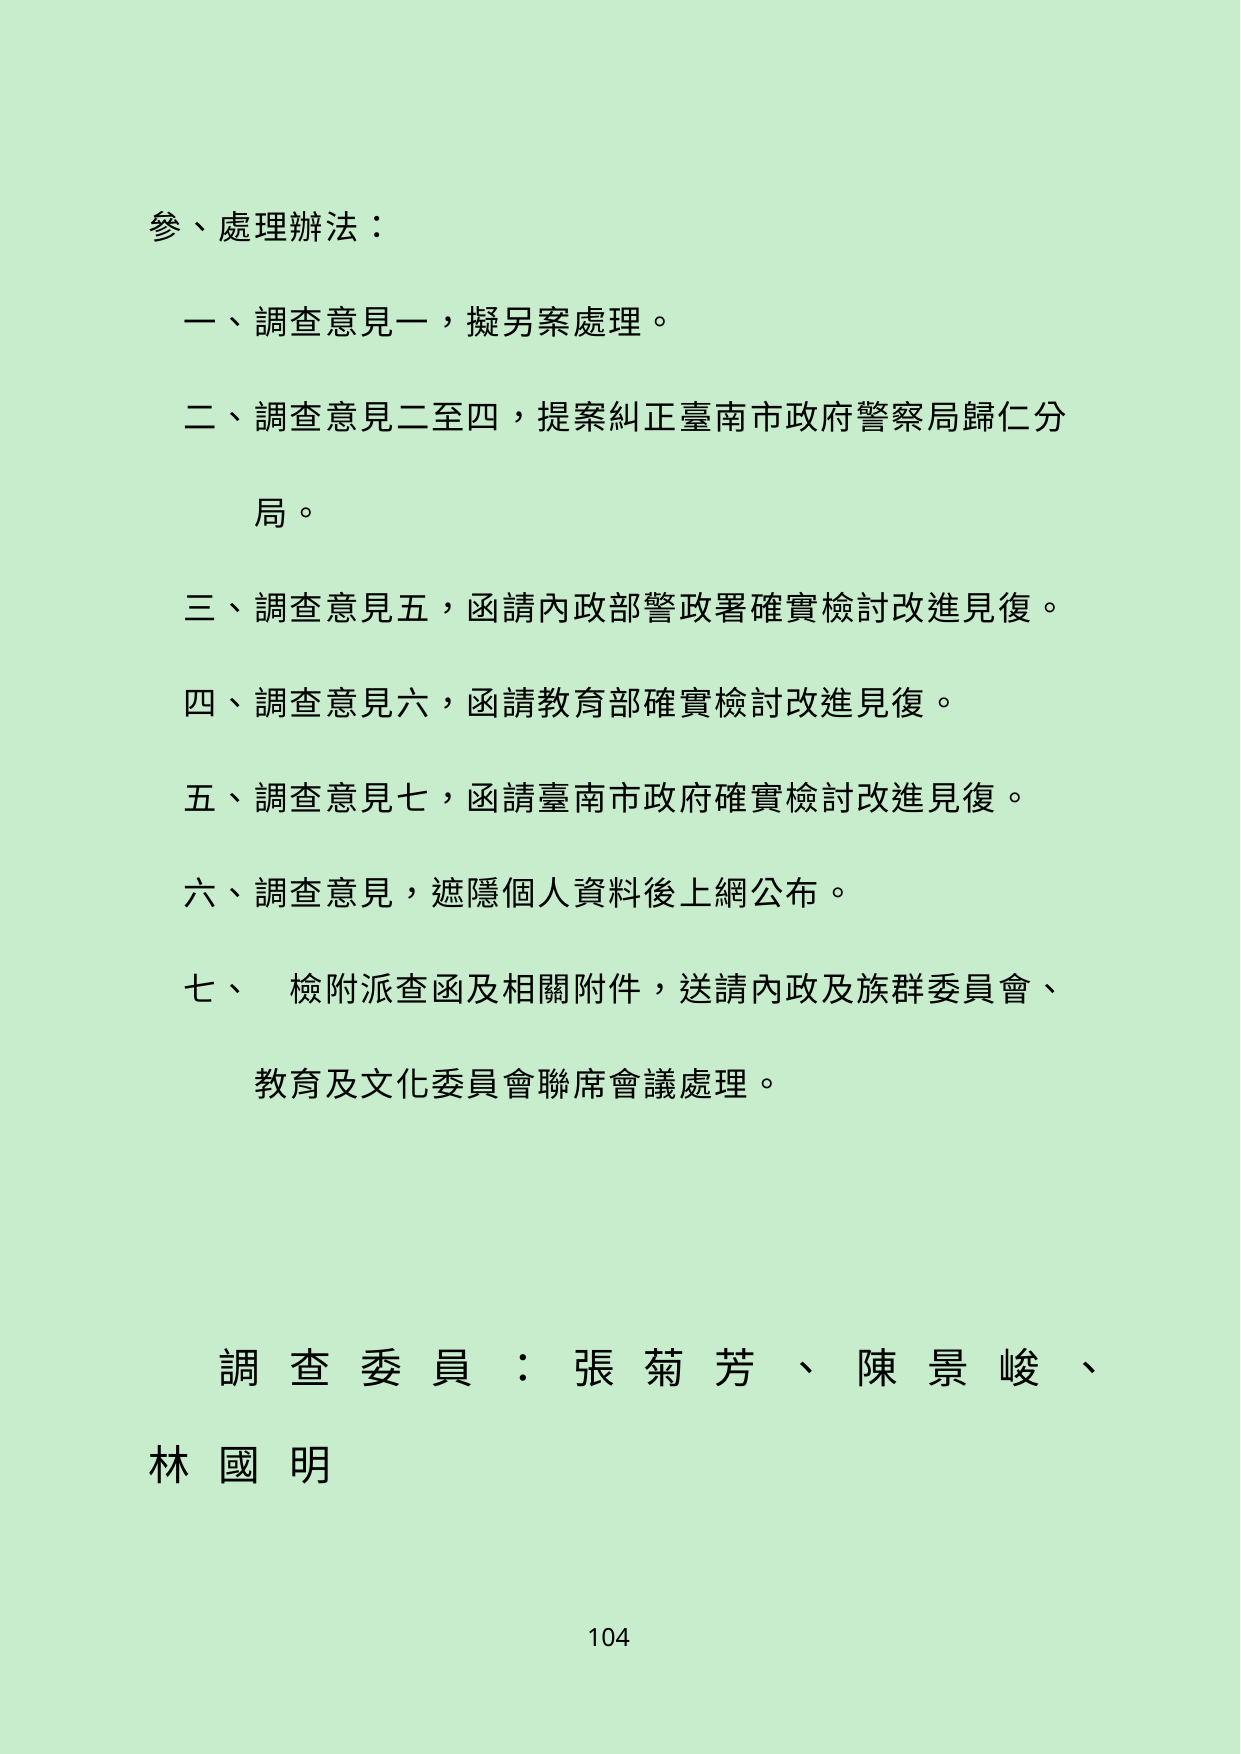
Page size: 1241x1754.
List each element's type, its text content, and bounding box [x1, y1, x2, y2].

subtitle 調查意見一，擬另案處理。 [180, 272, 1069, 368]
subtitle 教育及文化委員會聯席會議處理。 [251, 1034, 1069, 1129]
subtitle 調查意見五，函請內政部警政署確實檢討改進見復。 [180, 558, 1069, 653]
subtitle 調查意見二至四，提案糾正臺南市政府警察局歸仁分局。 [180, 368, 1069, 558]
subtitle 檢附派查函及相關附件，送請內政及族群委員會、 [180, 939, 1069, 1034]
subtitle 處理辦法： [148, 177, 1069, 272]
text 調查委員：張菊芳、陳景峻、林國明 [148, 1319, 1069, 1510]
subtitle 調查意見，遮隱個人資料後上網公布。 [180, 844, 1069, 939]
subtitle 調查意見六，函請教育部確實檢討改進見復。 [180, 653, 1069, 748]
subtitle 調查意見七，函請臺南市政府確實檢討改進見復。 [180, 748, 1069, 844]
